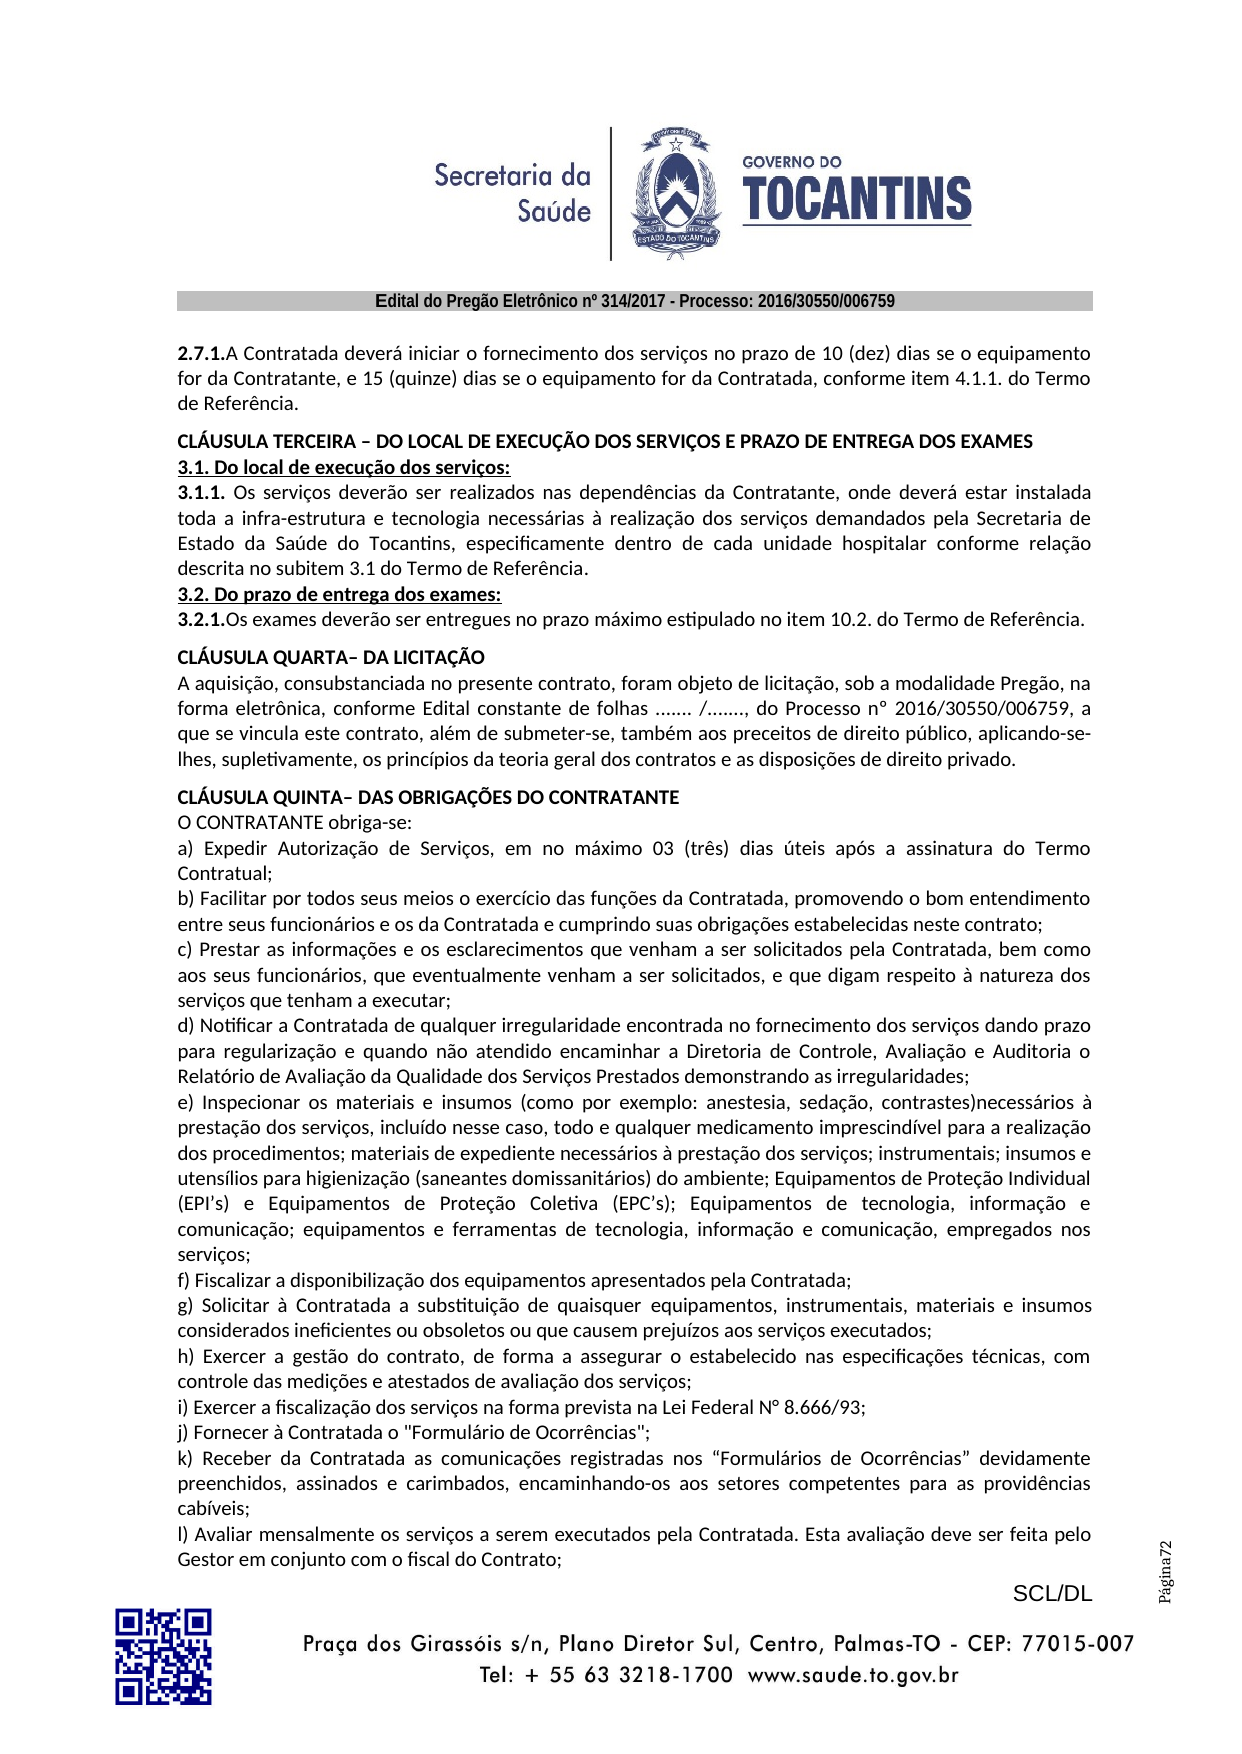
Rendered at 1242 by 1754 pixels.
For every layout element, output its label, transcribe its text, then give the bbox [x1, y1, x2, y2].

text i) Exercer a fiscalização dos serviços na forma prevista na Lei Federal N° 8.666/93; [177, 1394, 1093, 1419]
text CLÁUSULA QUINTA– DAS OBRIGAÇÕES DO CONTRATANTE [177, 784, 1093, 809]
text 3.2.1.Os exames deverão ser entregues no prazo máximo estipulado no item 10.2. do Termo de Referência. [177, 606, 1093, 632]
text a) Expedir Autorização de Serviços, em no máximo 03 (três) dias úteis após a assinatura do Termo Contratual; [177, 835, 1093, 886]
text A aquisição, consubstanciada no presente contrato, foram objeto de licitação, sob a modalidade Pregão, na forma eletrônica, conforme Edital constante de folhas ....... /......., do Processo nº 2016/30550/006759, a que se vincula este contrato, além de submeter-se, também aos preceitos de direito público, aplicando-se-lhes, supletivamente, os princípios da teoria geral dos contratos e as disposições de direito privado. [177, 670, 1093, 771]
text k) Receber da Contratada as comunicações registradas nos “Formulários de Ocorrências” devidamente preenchidos, assinados e carimbados, encaminhando-os aos setores competentes para as providências cabíveis; [177, 1445, 1093, 1521]
text l) Avaliar mensalmente os serviços a serem executados pela Contratada. Esta avaliação deve ser feita pelo Gestor em conjunto com o fiscal do Contrato; [177, 1521, 1093, 1572]
text CLÁUSULA QUARTA– DA LICITAÇÃO [177, 644, 1093, 670]
text f) Fiscalizar a disponibilização dos equipamentos apresentados pela Contratada; [177, 1267, 1093, 1292]
text c) Prestar as informações e os esclarecimentos que venham a ser solicitados pela Contratada, bem como aos seus funcionários, que eventualmente venham a ser solicitados, e que digam respeito à natureza dos serviços que tenham a executar; [177, 936, 1093, 1013]
text e) Inspecionar os materiais e insumos (como por exemplo: anestesia, sedação, contrastes)necessários à prestação dos serviços, incluído nesse caso, todo e qualquer medicamento imprescindível para a realização dos procedimentos; materiais de expediente necessários à prestação dos serviços; instrumentais; insumos e utensílios para higienização (saneantes domissanitários) do ambiente; Equipamentos de Proteção Individual (EPI’s) e Equipamentos de Proteção Coletiva (EPC’s); Equipamentos de tecnologia, informação e comunicação; equipamentos e ferramentas de tecnologia, informação e comunicação, empregados nos serviços; [177, 1089, 1093, 1267]
text 2.7.1.A Contratada deverá iniciar o fornecimento dos serviços no prazo de 10 (dez) dias se o equipamento for da Contratante, e 15 (quinze) dias se o equipamento for da Contratada, conforme item 4.1.1. do Termo de Referência. [177, 340, 1093, 416]
text 3.1.1. Os serviços deverão ser realizados nas dependências da Contratante, onde deverá estar instalada toda a infra-estrutura e tecnologia necessárias à realização dos serviços demandados pela Secretaria de Estado da Saúde do Tocantins, especificamente dentro de cada unidade hospitalar conforme relação descrita no subitem 3.1 do Termo de Referência. [177, 479, 1093, 581]
text b) Facilitar por todos seus meios o exercício das funções da Contratada, promovendo o bom entendimento entre seus funcionários e os da Contratada e cumprindo suas obrigações estabelecidas neste contrato; [177, 886, 1093, 936]
text 3.2. Do prazo de entrega dos exames: [177, 581, 1093, 606]
text CLÁUSULA TERCEIRA – DO LOCAL DE EXECUÇÃO DOS SERVIÇOS E PRAZO DE ENTREGA DOS EXAMES [177, 428, 1093, 454]
picture [0, 43, 1237, 276]
text h) Exercer a gestão do contrato, de forma a assegurar o estabelecido nas especificações técnicas, com controle das medições e atestados de avaliação dos serviços; [177, 1343, 1093, 1394]
text j) Fornecer à Contratada o "Formulário de Ocorrências"; [177, 1419, 1093, 1445]
text g) Solicitar à Contratada a substituição de quaisquer equipamentos, instrumentais, materiais e insumos considerados ineficientes ou obsoletos ou que causem prejuízos aos serviços executados; [177, 1292, 1093, 1343]
text 3.1. Do local de execução dos serviços: [177, 454, 1093, 479]
text O CONTRATANTE obriga-se: [177, 809, 1093, 835]
picture [111, 1604, 1134, 1709]
text d) Notificar a Contratada de qualquer irregularidade encontrada no fornecimento dos serviços dando prazo para regularização e quando não atendido encaminhar a Diretoria de Controle, Avaliação e Auditoria o Relatório de Avaliação da Qualidade dos Serviços Prestados demonstrando as irregularidades; [177, 1013, 1093, 1089]
